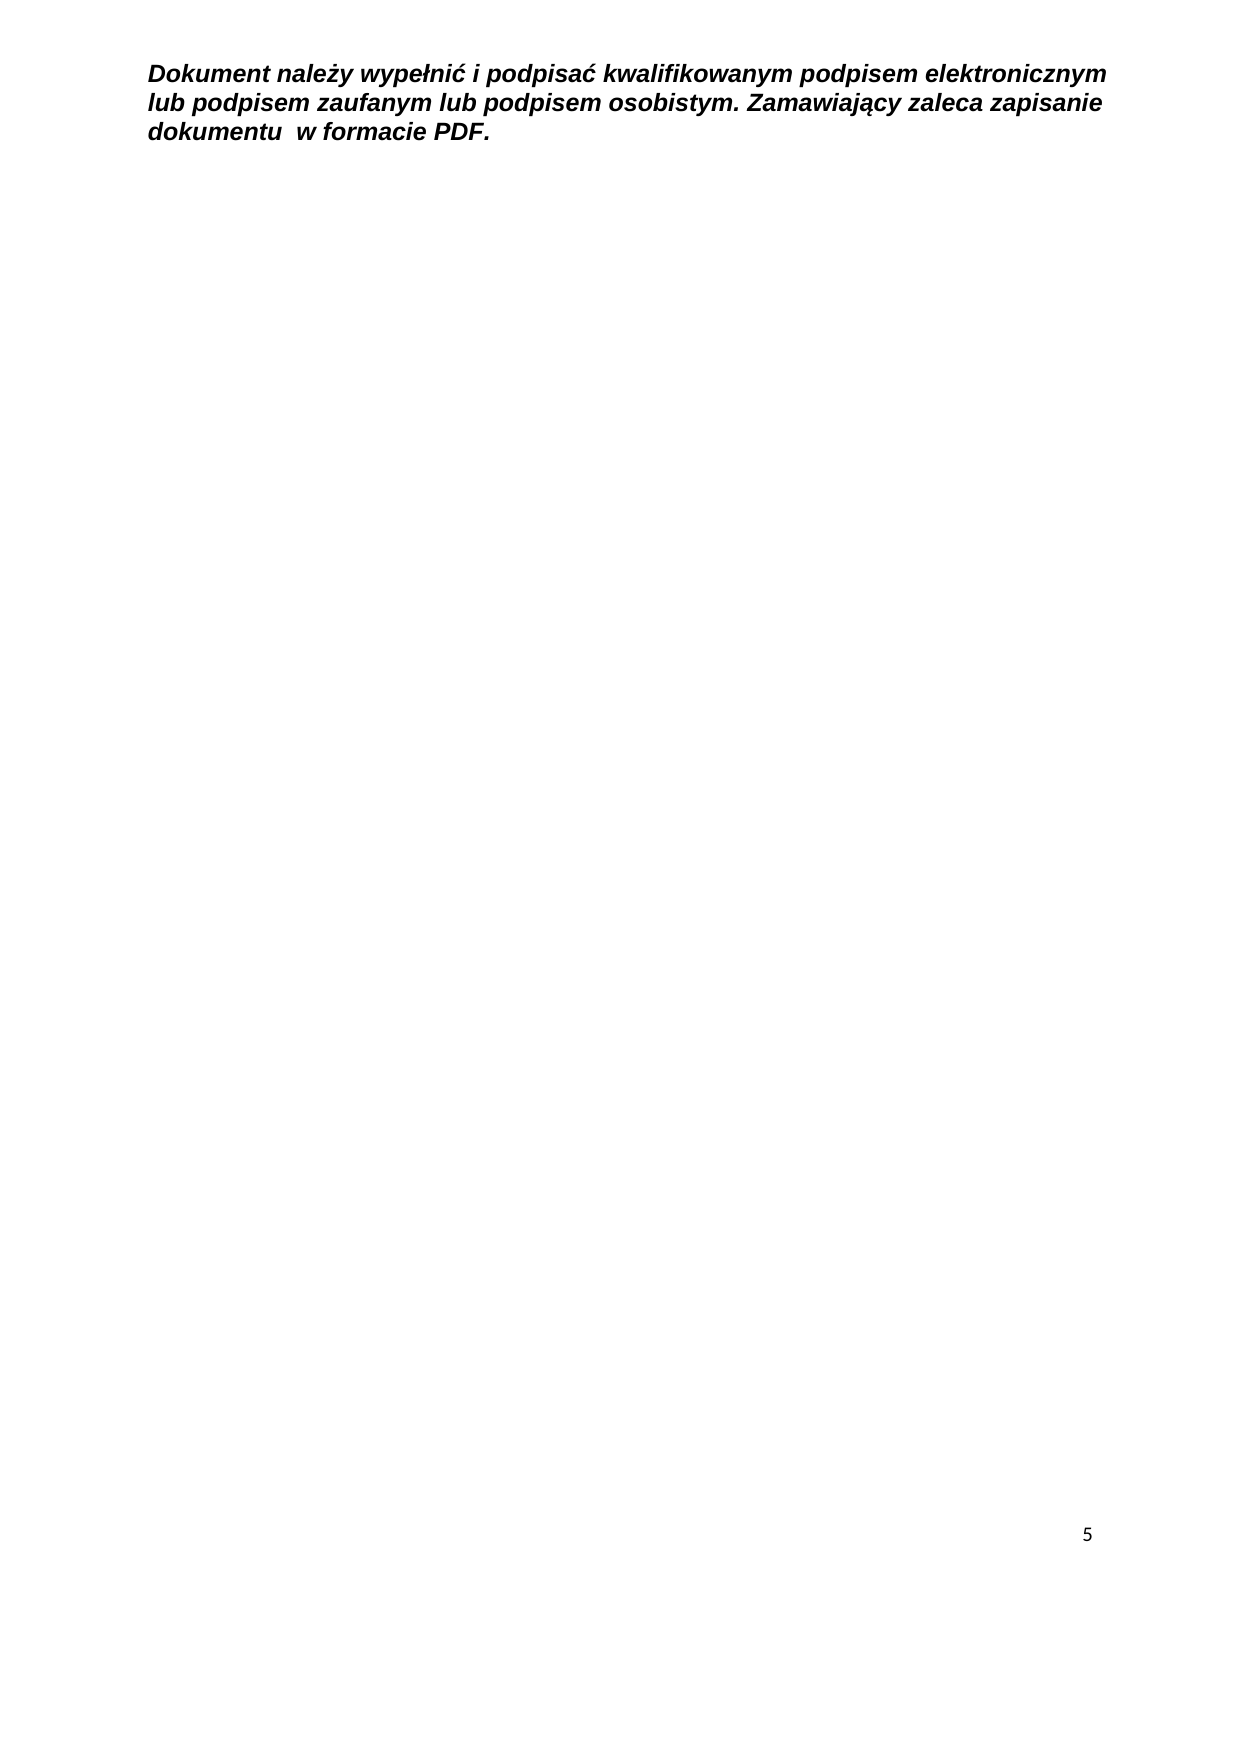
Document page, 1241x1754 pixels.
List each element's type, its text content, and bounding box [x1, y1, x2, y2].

text Dokument należy wypełnić i podpisać kwalifikowanym podpisem elektronicznym lub podpisem zaufanym lub podpisem osobistym. Zamawiający zaleca zapisanie dokumentu w formacie PDF. [148, 59, 1122, 145]
